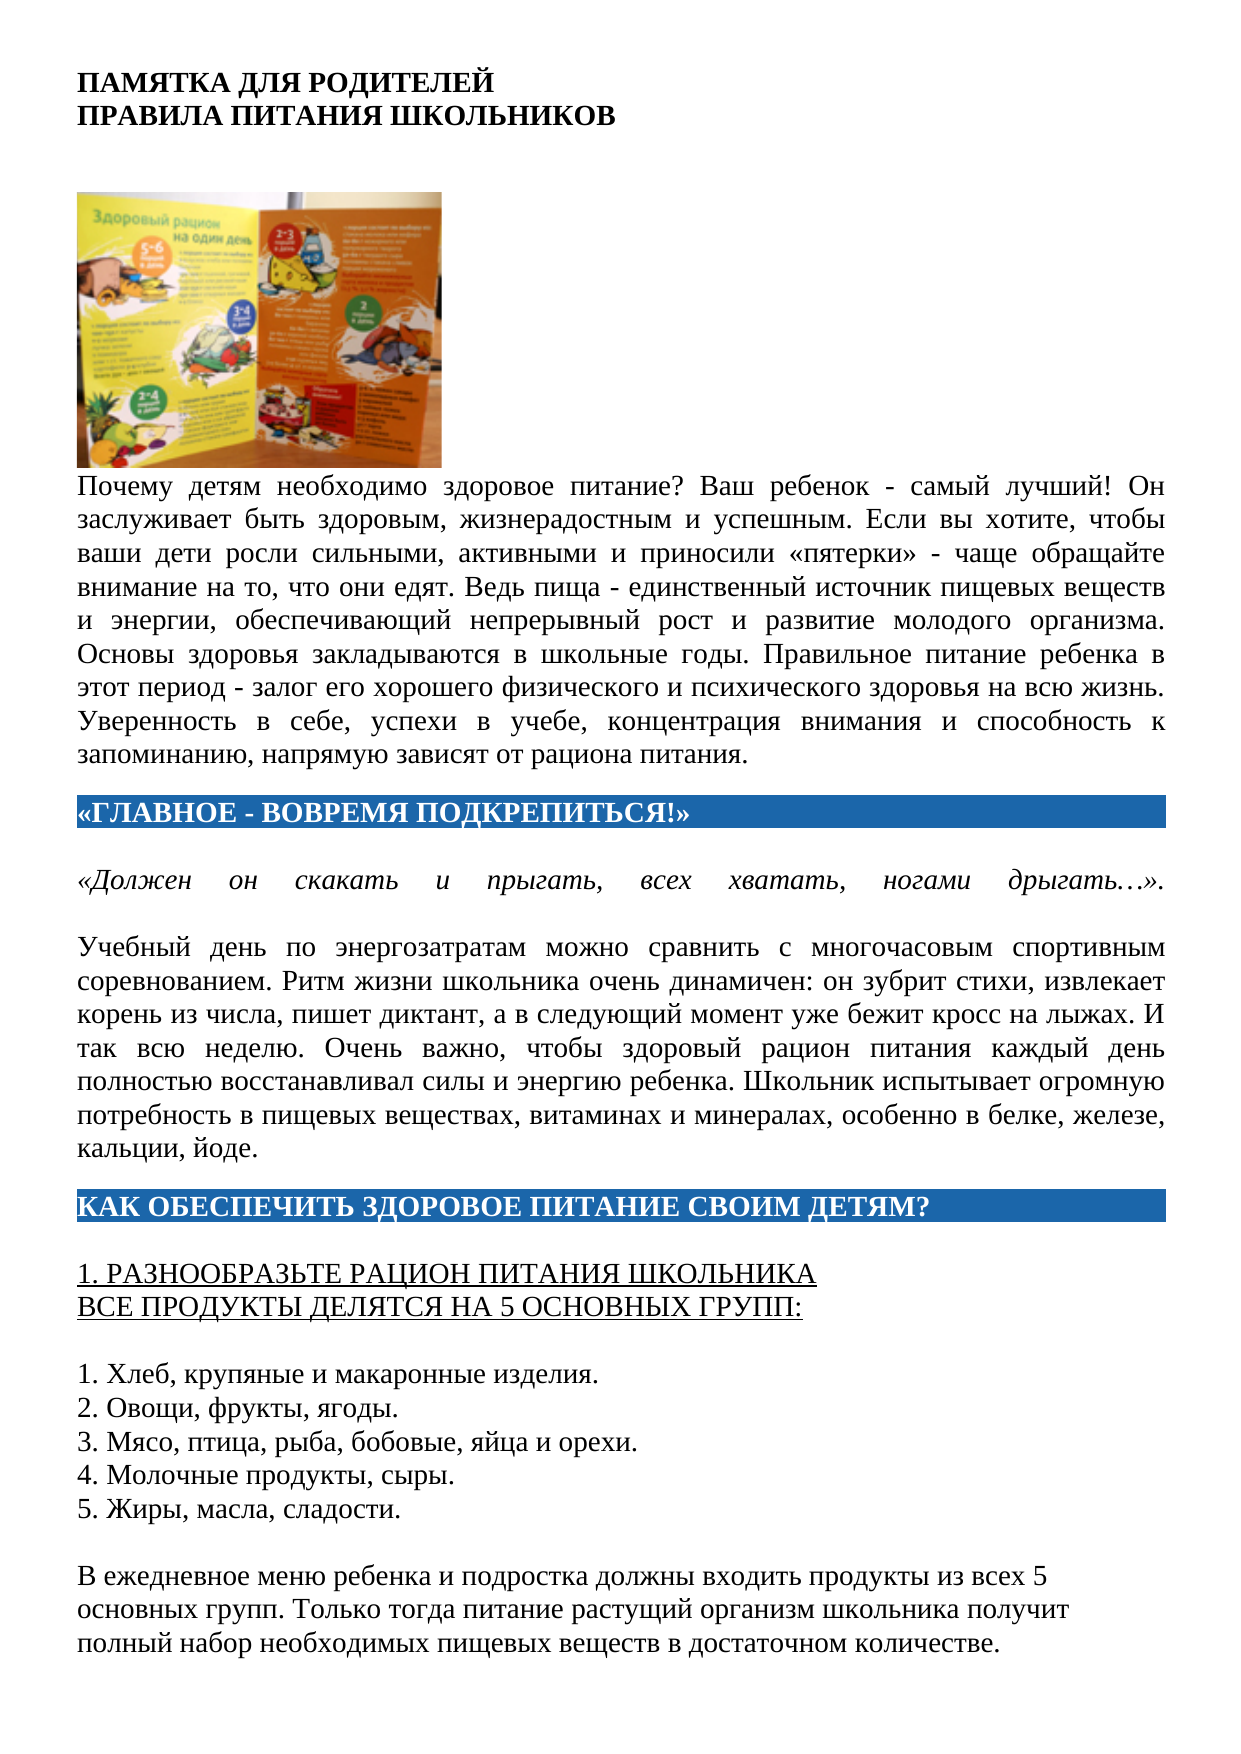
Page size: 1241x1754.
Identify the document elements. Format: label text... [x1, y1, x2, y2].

text ПАМЯТКА ДЛЯ РОДИТЕЛЕЙ ПРАВИЛА ПИТАНИЯ ШКОЛЬНИКОВ [77, 65, 1163, 132]
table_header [75, 191, 1168, 1660]
picture [76, 192, 442, 468]
